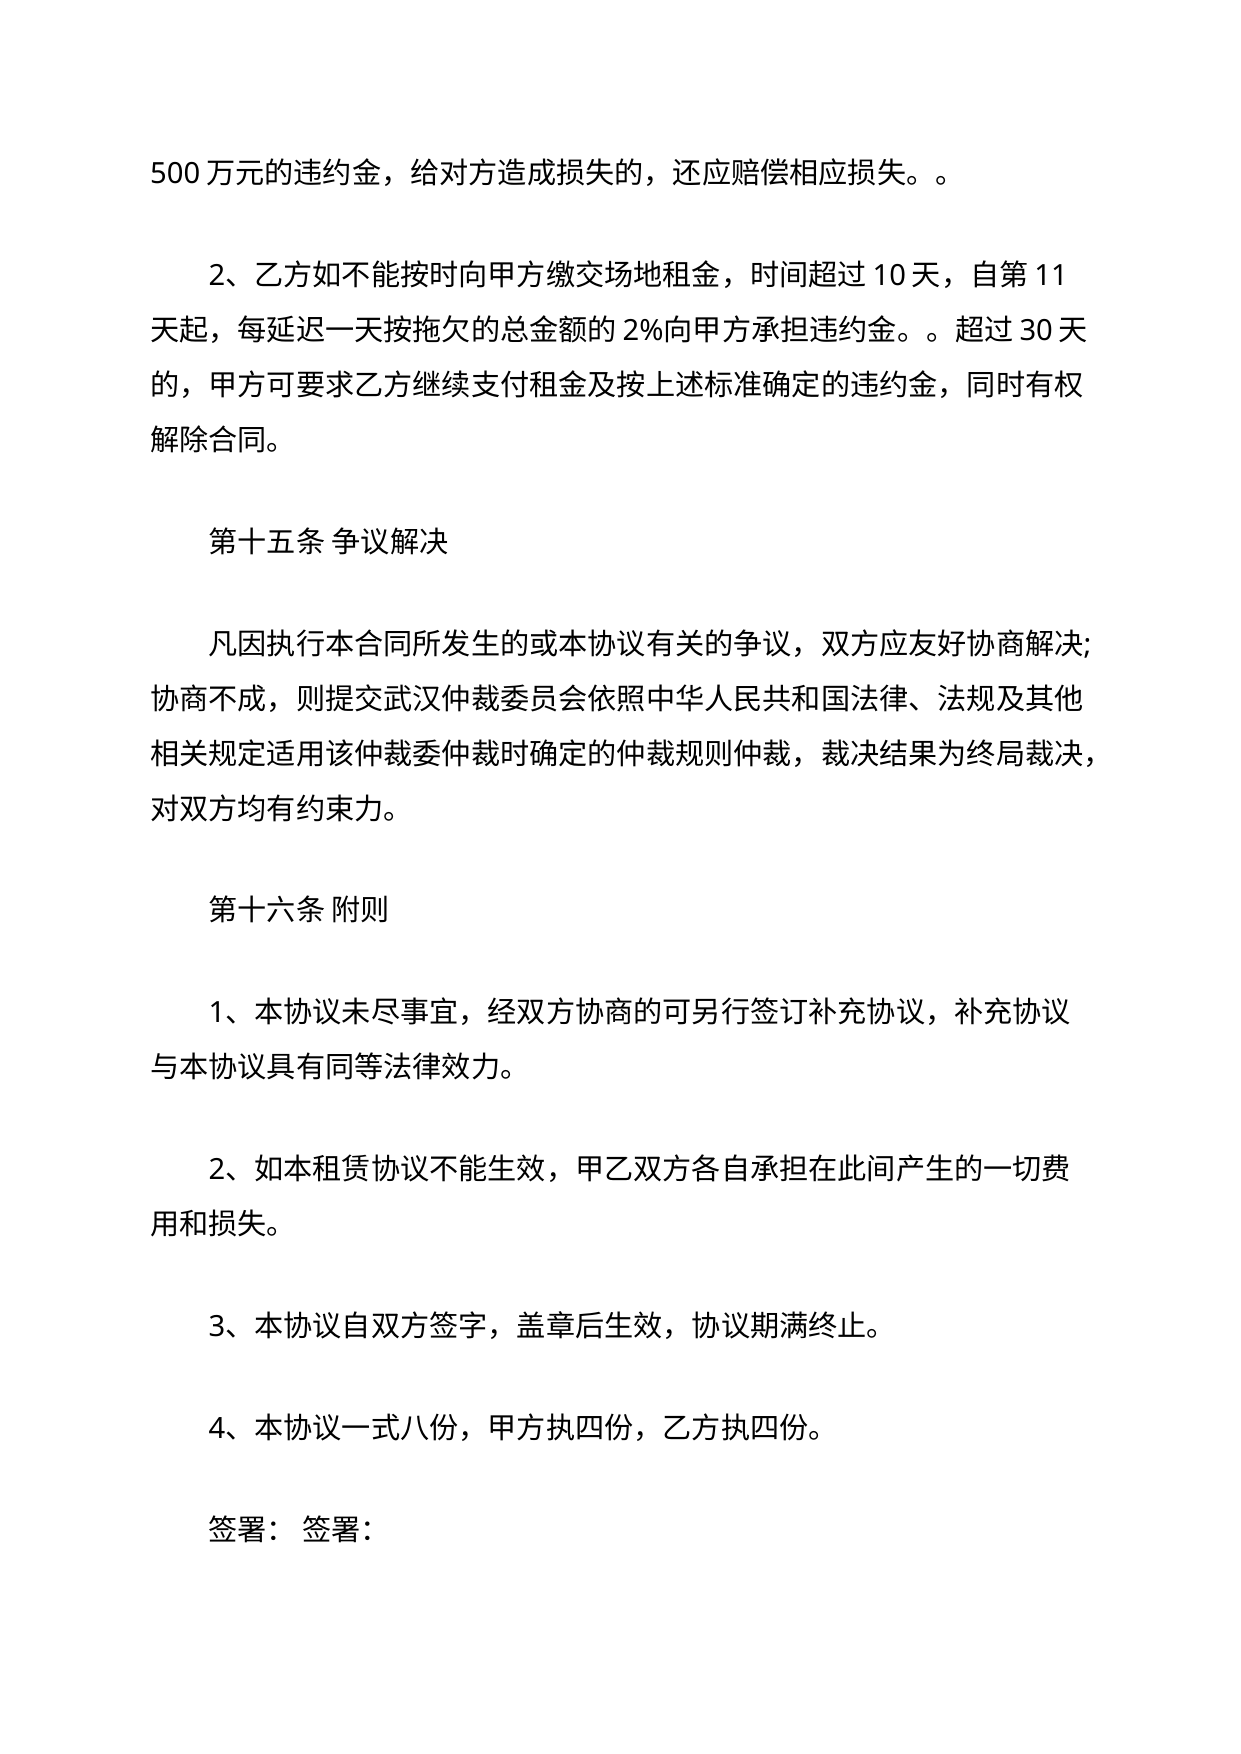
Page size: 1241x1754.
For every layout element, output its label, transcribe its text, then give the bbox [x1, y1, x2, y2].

text 1、本协议未尽事宜，经双方协商的可另行签订补充协议，补充协议与本协议具有同等法律效力。 [150, 989, 1090, 1086]
text 3、本协议自双方签字，盖章后生效，协议期满终止。 [150, 1302, 1090, 1345]
text 凡因执行本合同所发生的或本协议有关的争议，双方应友好协商解决;协商不成，则提交武汉仲裁委员会依照中华人民共和国法律、法规及其他相关规定适用该仲裁委仲裁时确定的仲裁规则仲裁，裁决结果为终局裁决，对双方均有约束力。 [150, 620, 1090, 827]
text 2、如本租赁协议不能生效，甲乙双方各自承担在此间产生的一切费用和损失。 [150, 1146, 1090, 1243]
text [150, 150, 1090, 192]
text 第十五条 争议解决 [150, 519, 1090, 561]
text 2、乙方如不能按时向甲方缴交场地租金，时间超过10天，自第11天起，每延迟一天按拖欠的总金额的2%向甲方承担违约金。。超过30天的，甲方可要求乙方继续支付租金及按上述标准确定的违约金，同时有权解除合同。 [150, 252, 1090, 459]
text 4、本协议一式八份，甲方执四份，乙方执四份。 [150, 1404, 1090, 1447]
text 第十六条 附则 [150, 887, 1090, 929]
text 签署： 签署： [150, 1506, 1090, 1548]
